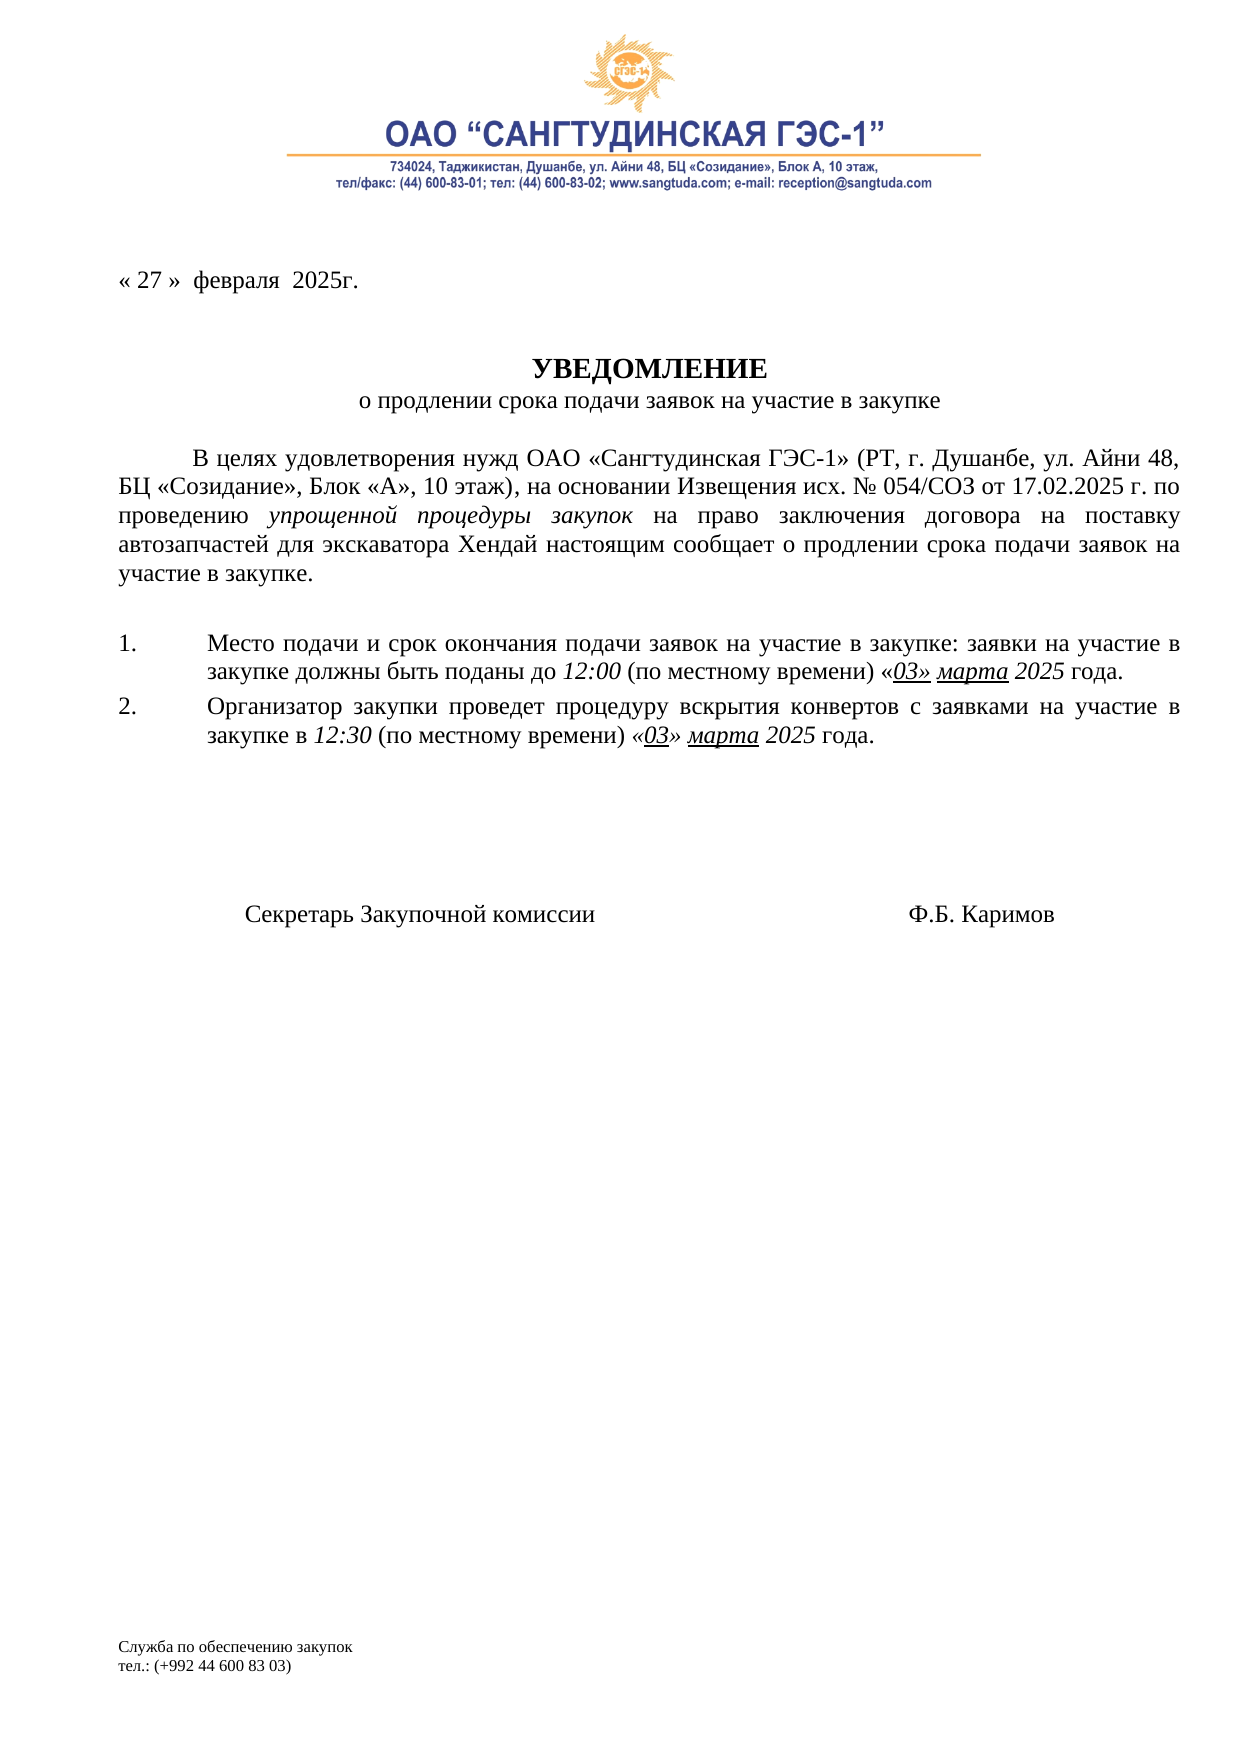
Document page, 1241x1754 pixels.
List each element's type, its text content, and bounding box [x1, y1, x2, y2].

text УВЕДОМЛЕНИЕ [118, 352, 1181, 385]
text Секретарь Закупочной комиссии Ф.Б. Каримов [118, 899, 1181, 928]
list В целях удовлетворения нужд ОАО «Сангтудинская ГЭС-1» (РТ, г. Душанбе, ул. Айни 48, БЦ «Созидание», Блок «А», 10 этаж), на основании Извещения исх. № 054/СОЗ от 17.02.2025 г. по проведению упрощенной процедуры закупок на право заключения договора на поставку автозапчастей для экскаватора Хендай настоящим сообщает о продлении срока подачи заявок на участие в закупке. [118, 443, 1181, 586]
list Организатор закупки проведет процедуру вскрытия конвертов с заявками на участие в закупке в 12:30 (по местному времени) «03» марта 2025 года. [118, 691, 1181, 749]
text Служба по обеспечению закупок [118, 1637, 1181, 1656]
picture [217, 0, 1046, 208]
list Место подачи и срок окончания подачи заявок на участие в закупке: заявки на участие в закупке должны быть поданы до 12:00 (по местному времени) «03» марта 2025 года. [118, 628, 1181, 685]
text тел.: (+992 44 600 83 03) [118, 1656, 1181, 1675]
text « 27 » февраля 2025г. [118, 265, 1181, 294]
text о продлении срока подачи заявок на участие в закупке [118, 385, 1181, 414]
